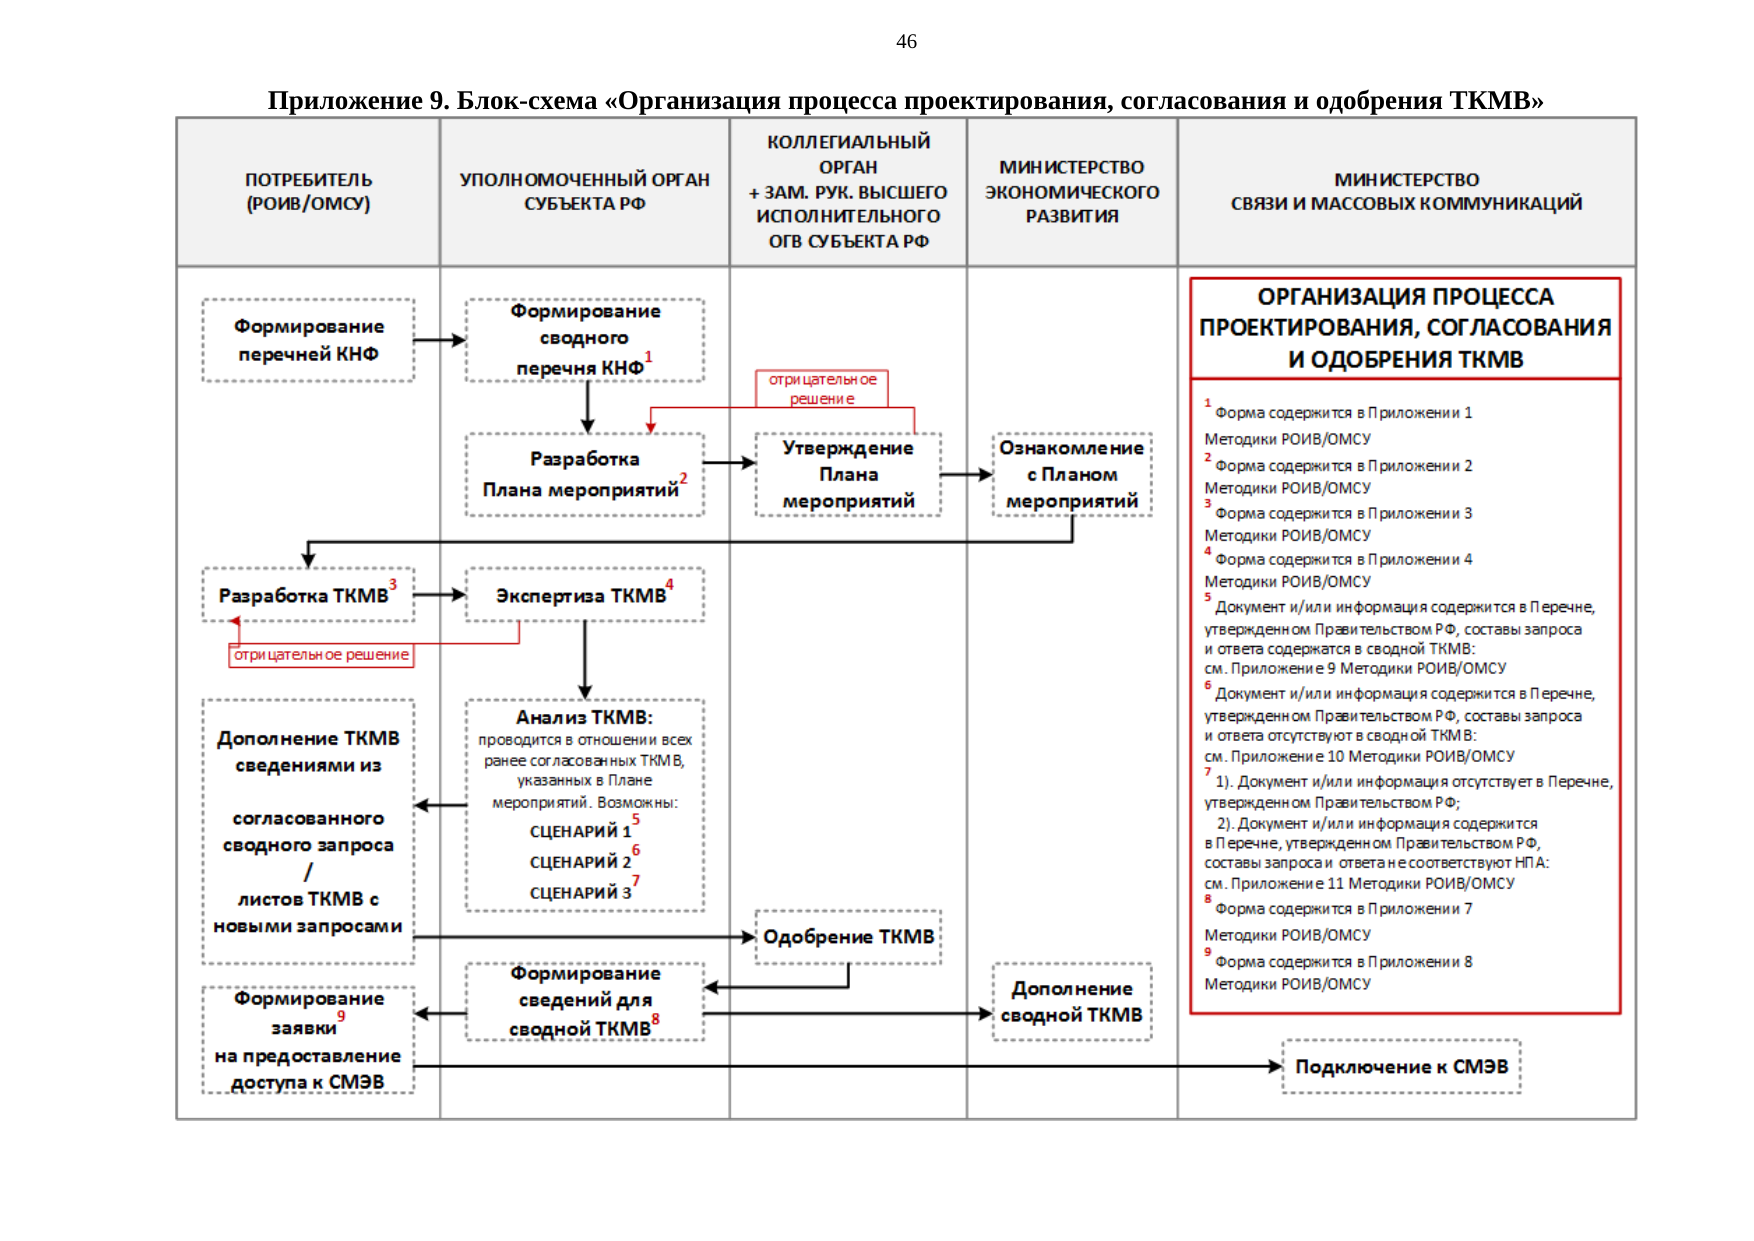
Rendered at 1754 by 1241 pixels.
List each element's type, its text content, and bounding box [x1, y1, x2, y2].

picture [174, 115, 1639, 1121]
subtitle Приложение 9. Блок-схема «Организация процесса проектирования, согласования и одобрения ТКМВ» [118, 84, 1695, 115]
